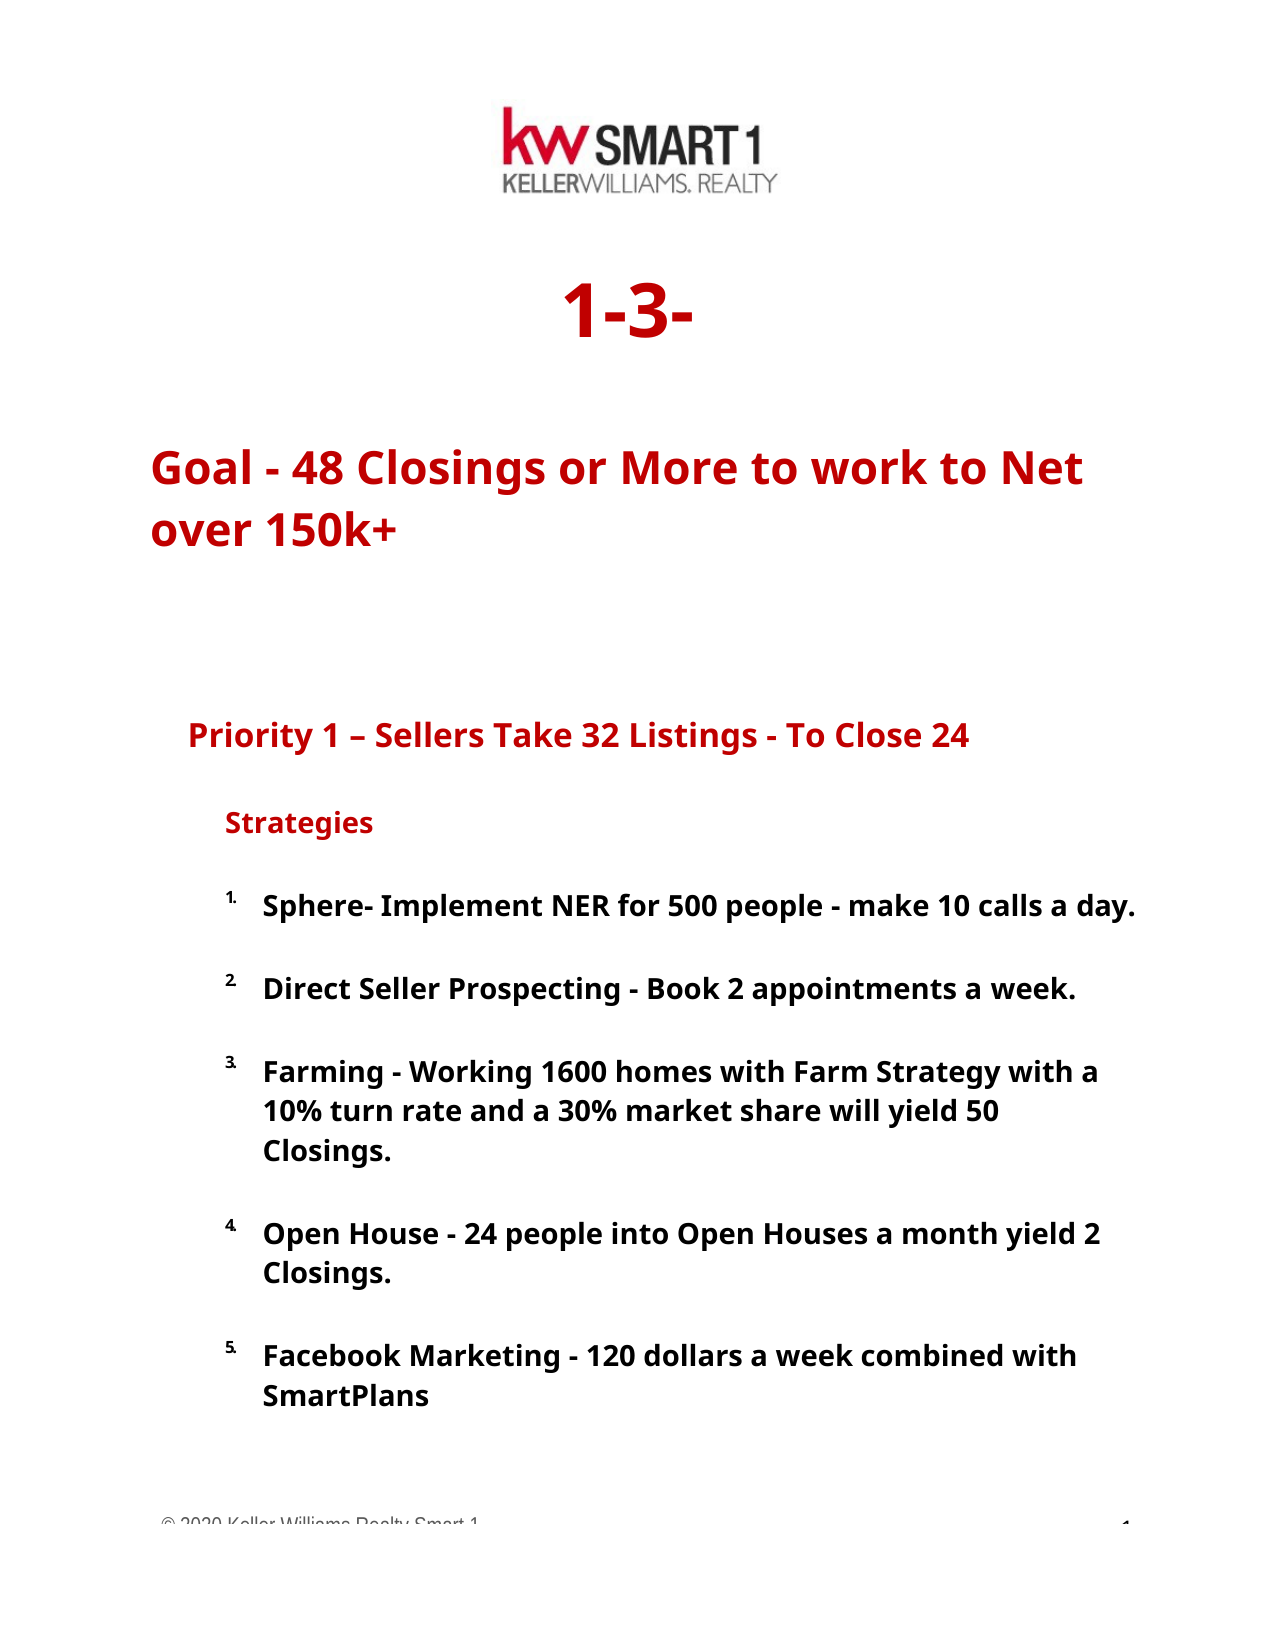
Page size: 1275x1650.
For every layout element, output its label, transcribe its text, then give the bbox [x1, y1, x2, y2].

list Farming - Working 1600 homes with Farm Strategy with a 10% turn rate and a 30% market share will yield 50 Closings. [225, 1051, 1125, 1170]
text Strategies [225, 803, 1137, 842]
text Goal - 48 Closings or More to work to Net over 150k+ [150, 435, 1137, 560]
list Open House - 24 people into Open Houses a month yield 2 Closings. [225, 1213, 1137, 1292]
subtitle Priority 1 – Sellers Take 32 Listings - To Close 24 [187, 711, 1137, 757]
list Direct Seller Prospecting - Book 2 appointments a week. [225, 968, 1137, 1008]
list Sphere- Implement NER for 500 people - make 10 calls a day. [225, 885, 1137, 925]
list Facebook Marketing - 120 dollars a week combined with SmartPlans [225, 1335, 1137, 1415]
picture [491, 99, 784, 204]
